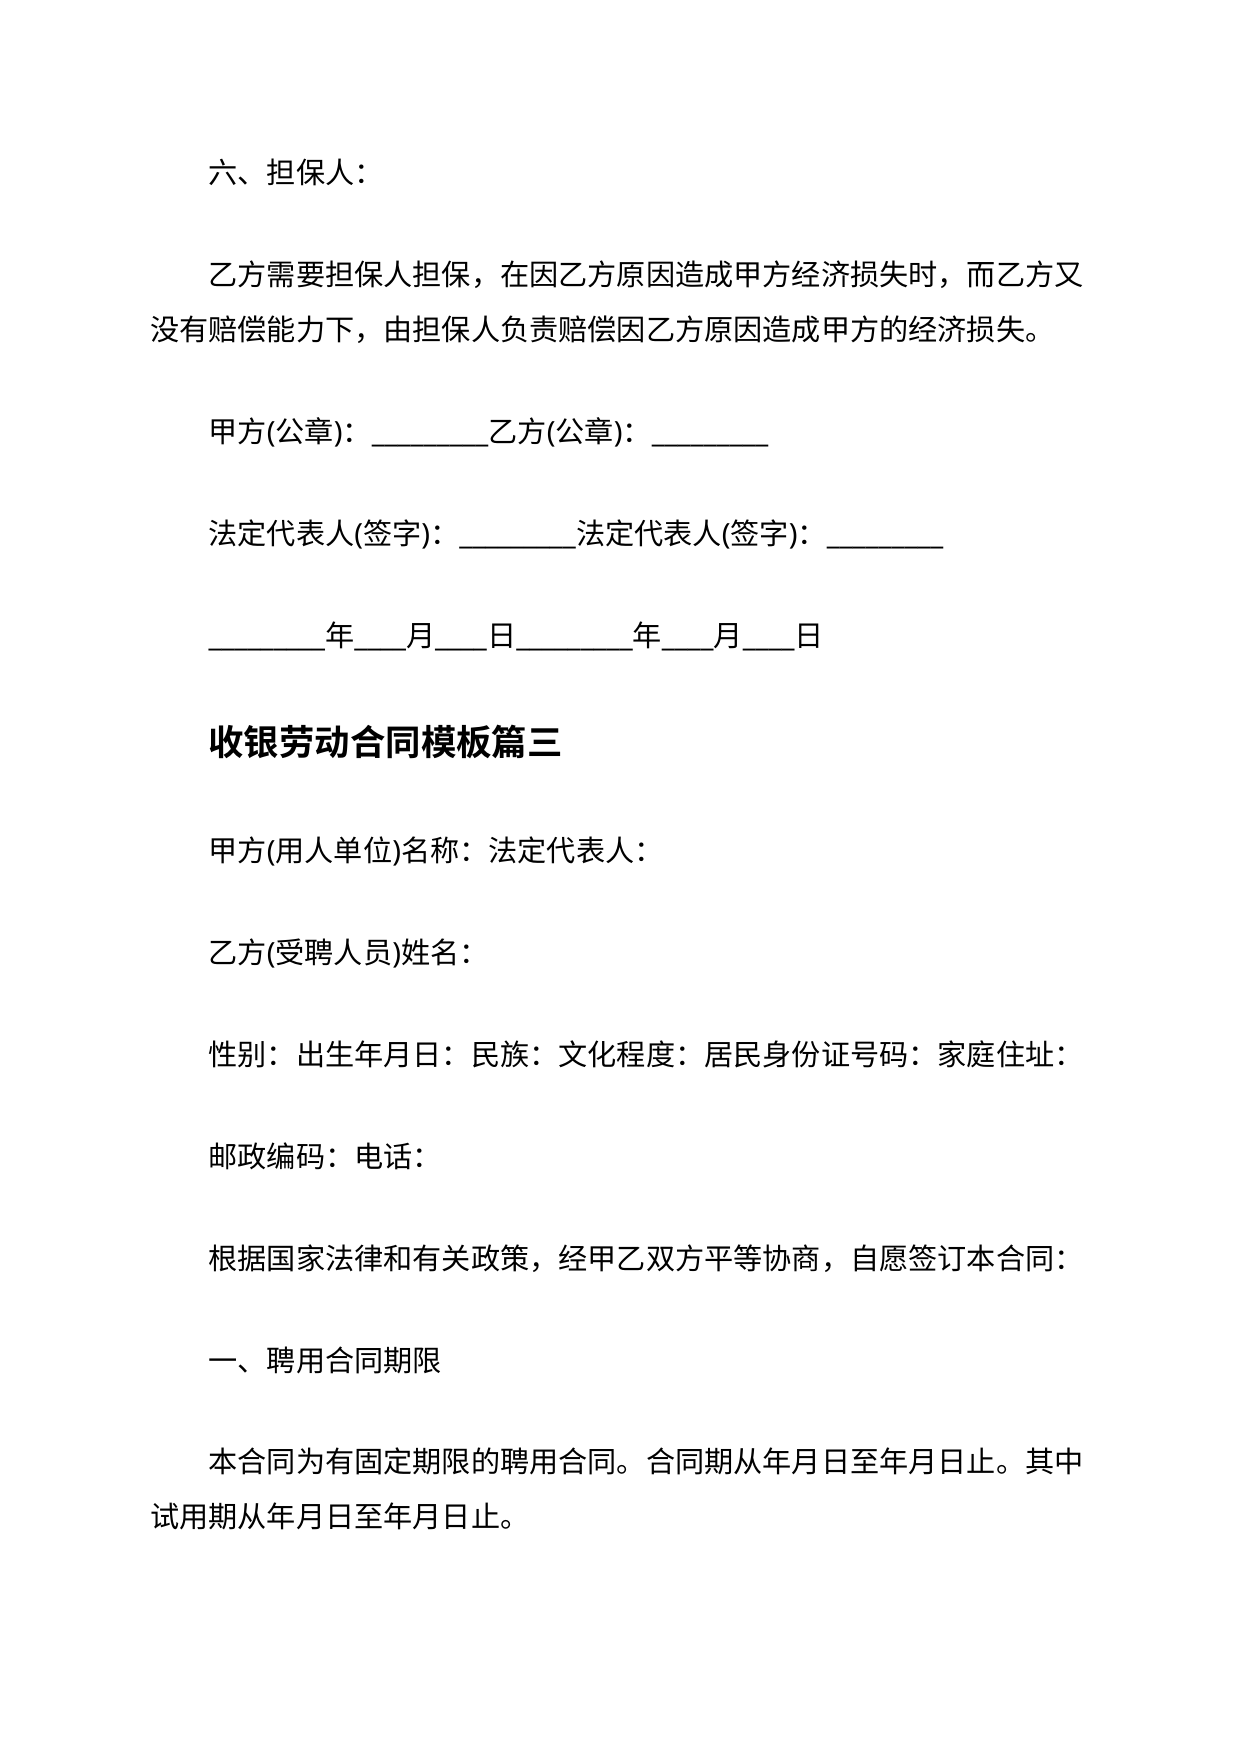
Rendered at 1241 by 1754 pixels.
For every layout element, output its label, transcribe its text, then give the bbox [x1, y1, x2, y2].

text 根据国家法律和有关政策，经甲乙双方平等协商，自愿签订本合同： [150, 1235, 1090, 1278]
text 性别：出生年月日：民族：文化程度：居民身份证号码：家庭住址： [150, 1032, 1090, 1074]
text 乙方(受聘人员)姓名： [150, 930, 1090, 972]
text 收银劳动合同模板篇三 [150, 714, 1090, 766]
text 一、聘用合同期限 [150, 1337, 1090, 1379]
text 邮政编码：电话： [150, 1133, 1090, 1176]
text 乙方需要担保人担保，在因乙方原因造成甲方经济损失时，而乙方又没有赔偿能力下，由担保人负责赔偿因乙方原因造成甲方的经济损失。 [150, 252, 1090, 349]
text _________年____月____日_________年____月____日 [150, 612, 1090, 655]
text 甲方(公章)：_________乙方(公章)：_________ [150, 408, 1090, 451]
text 法定代表人(签字)：_________法定代表人(签字)：_________ [150, 510, 1090, 553]
text 本合同为有固定期限的聘用合同。合同期从年月日至年月日止。其中试用期从年月日至年月日止。 [150, 1439, 1090, 1536]
text 六、担保人： [150, 150, 1090, 192]
text 甲方(用人单位)名称：法定代表人： [150, 828, 1090, 870]
